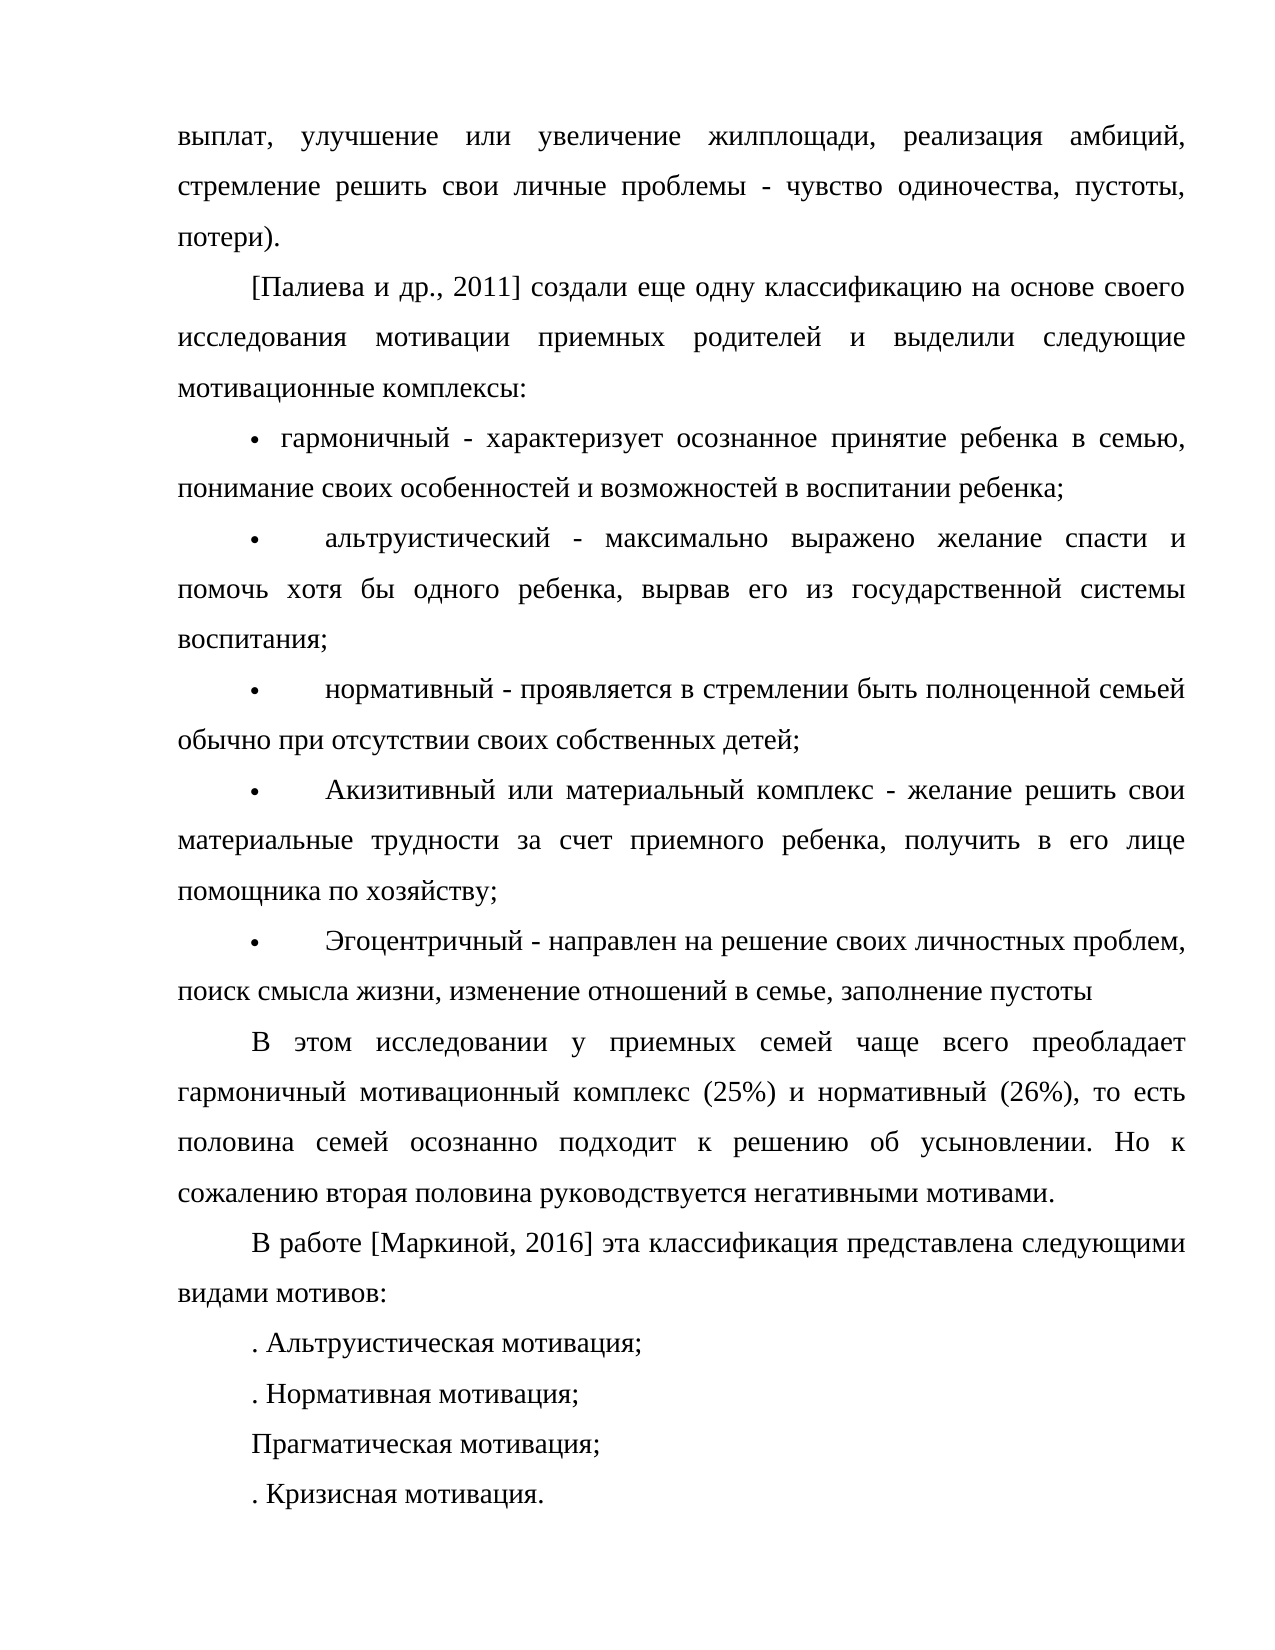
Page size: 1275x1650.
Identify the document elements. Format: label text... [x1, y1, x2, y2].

text [Палиева и др., 2011] создали еще одну классификацию на основе своего исследования мотивации приемных родителей и выделили следующие мотивационные комплексы: [177, 269, 1186, 403]
text . Нормативная мотивация; [177, 1376, 1186, 1409]
text  гармоничный - характеризует осознанное принятие ребенка в семью, понимание своих особенностей и возможностей в воспитании ребенка; [177, 420, 1186, 504]
text . Альтруистическая мотивация; [177, 1326, 1186, 1359]
text  Акизитивный или материальный комплекс - желание решить свои материальные трудности за счет приемного ребенка, получить в его лице помощника по хозяйству; [177, 772, 1186, 906]
text  нормативный - проявляется в стремлении быть полноценной семьей обычно при отсутствии своих собственных детей; [177, 672, 1186, 755]
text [177, 118, 1186, 252]
text . Кризисная мотивация. [177, 1477, 1186, 1510]
text  альтруистический - максимально выражено желание спасти и помочь хотя бы одного ребенка, вырвав его из государственной системы воспитания; [177, 521, 1186, 655]
text В этом исследовании у приемных семей чаще всего преобладает гармоничный мотивационный комплекс (25%) и нормативный (26%), то есть половина семей осознанно подходит к решению об усыновлении. Но к сожалению вторая половина руководствуется негативными мотивами. [177, 1024, 1186, 1208]
text В работе [Маркиной, 2016] эта классификация представлена следующими видами мотивов: [177, 1225, 1186, 1309]
text  Эгоцентричный - направлен на решение своих личностных проблем, поиск смысла жизни, изменение отношений в семье, заполнение пустоты [177, 923, 1186, 1007]
text Прагматическая мотивация; [177, 1426, 1186, 1460]
